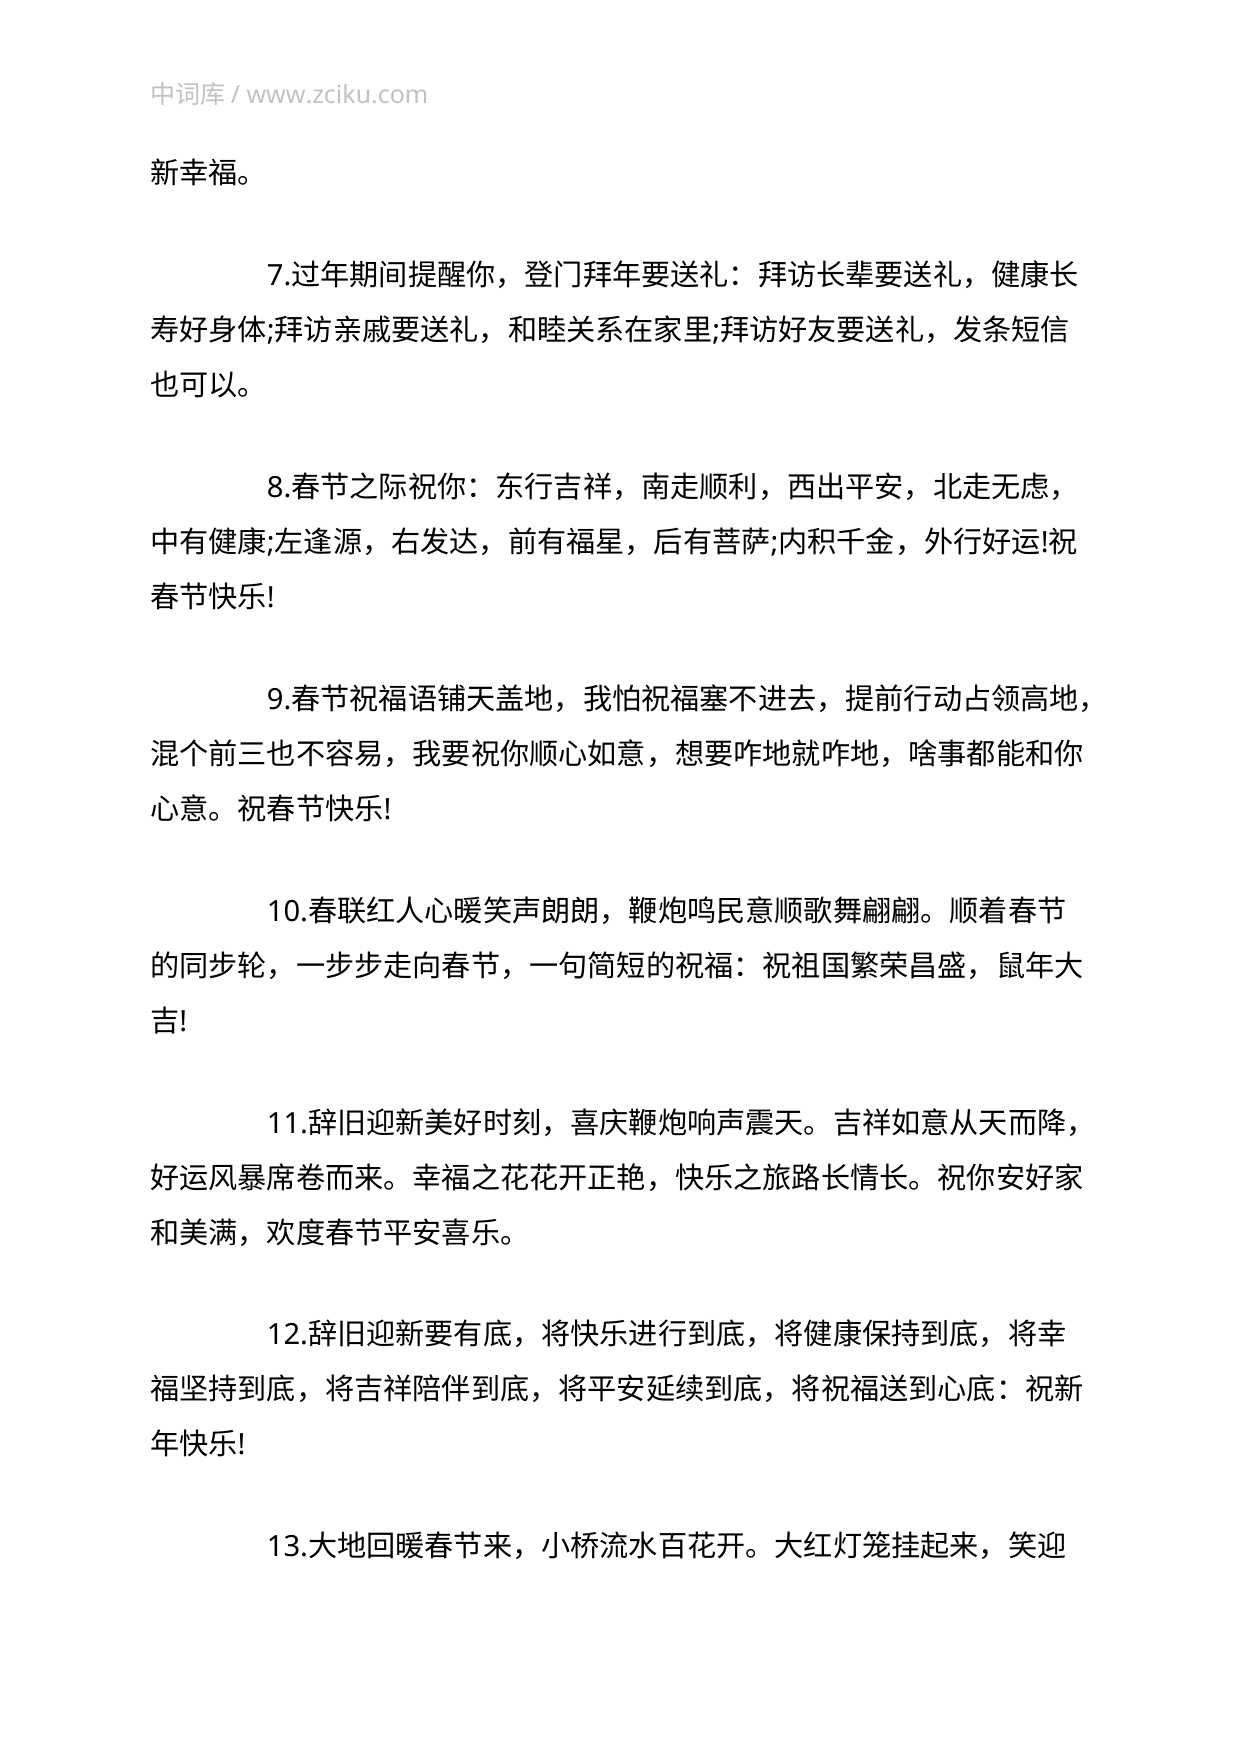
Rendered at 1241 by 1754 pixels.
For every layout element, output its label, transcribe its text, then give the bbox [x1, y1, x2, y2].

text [150, 150, 1090, 192]
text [150, 1523, 1090, 1565]
text 8.春节之际祝你：东行吉祥，南走顺利，西出平安，北走无虑，中有健康;左逢源，右发达，前有福星，后有菩萨;内积千金，外行好运!祝春节快乐! [150, 463, 1090, 616]
text 11.辞旧迎新美好时刻，喜庆鞭炮响声震天。吉祥如意从天而降，好运风暴席卷而来。幸福之花花开正艳，快乐之旅路长情长。祝你安好家和美满，欢度春节平安喜乐。 [150, 1099, 1090, 1251]
text 9.春节祝福语铺天盖地，我怕祝福塞不进去，提前行动占领高地，混个前三也不容易，我要祝你顺心如意，想要咋地就咋地，啥事都能和你心意。祝春节快乐! [150, 676, 1090, 828]
text 10.春联红人心暖笑声朗朗，鞭炮鸣民意顺歌舞翩翩。顺着春节的同步轮，一步步走向春节，一句简短的祝福：祝祖国繁荣昌盛，鼠年大吉! [150, 887, 1090, 1040]
text 7.过年期间提醒你，登门拜年要送礼：拜访长辈要送礼，健康长寿好身体;拜访亲戚要送礼，和睦关系在家里;拜访好友要送礼，发条短信也可以。 [150, 252, 1090, 404]
text 12.辞旧迎新要有底，将快乐进行到底，将健康保持到底，将幸福坚持到底，将吉祥陪伴到底，将平安延续到底，将祝福送到心底：祝新年快乐! [150, 1311, 1090, 1463]
